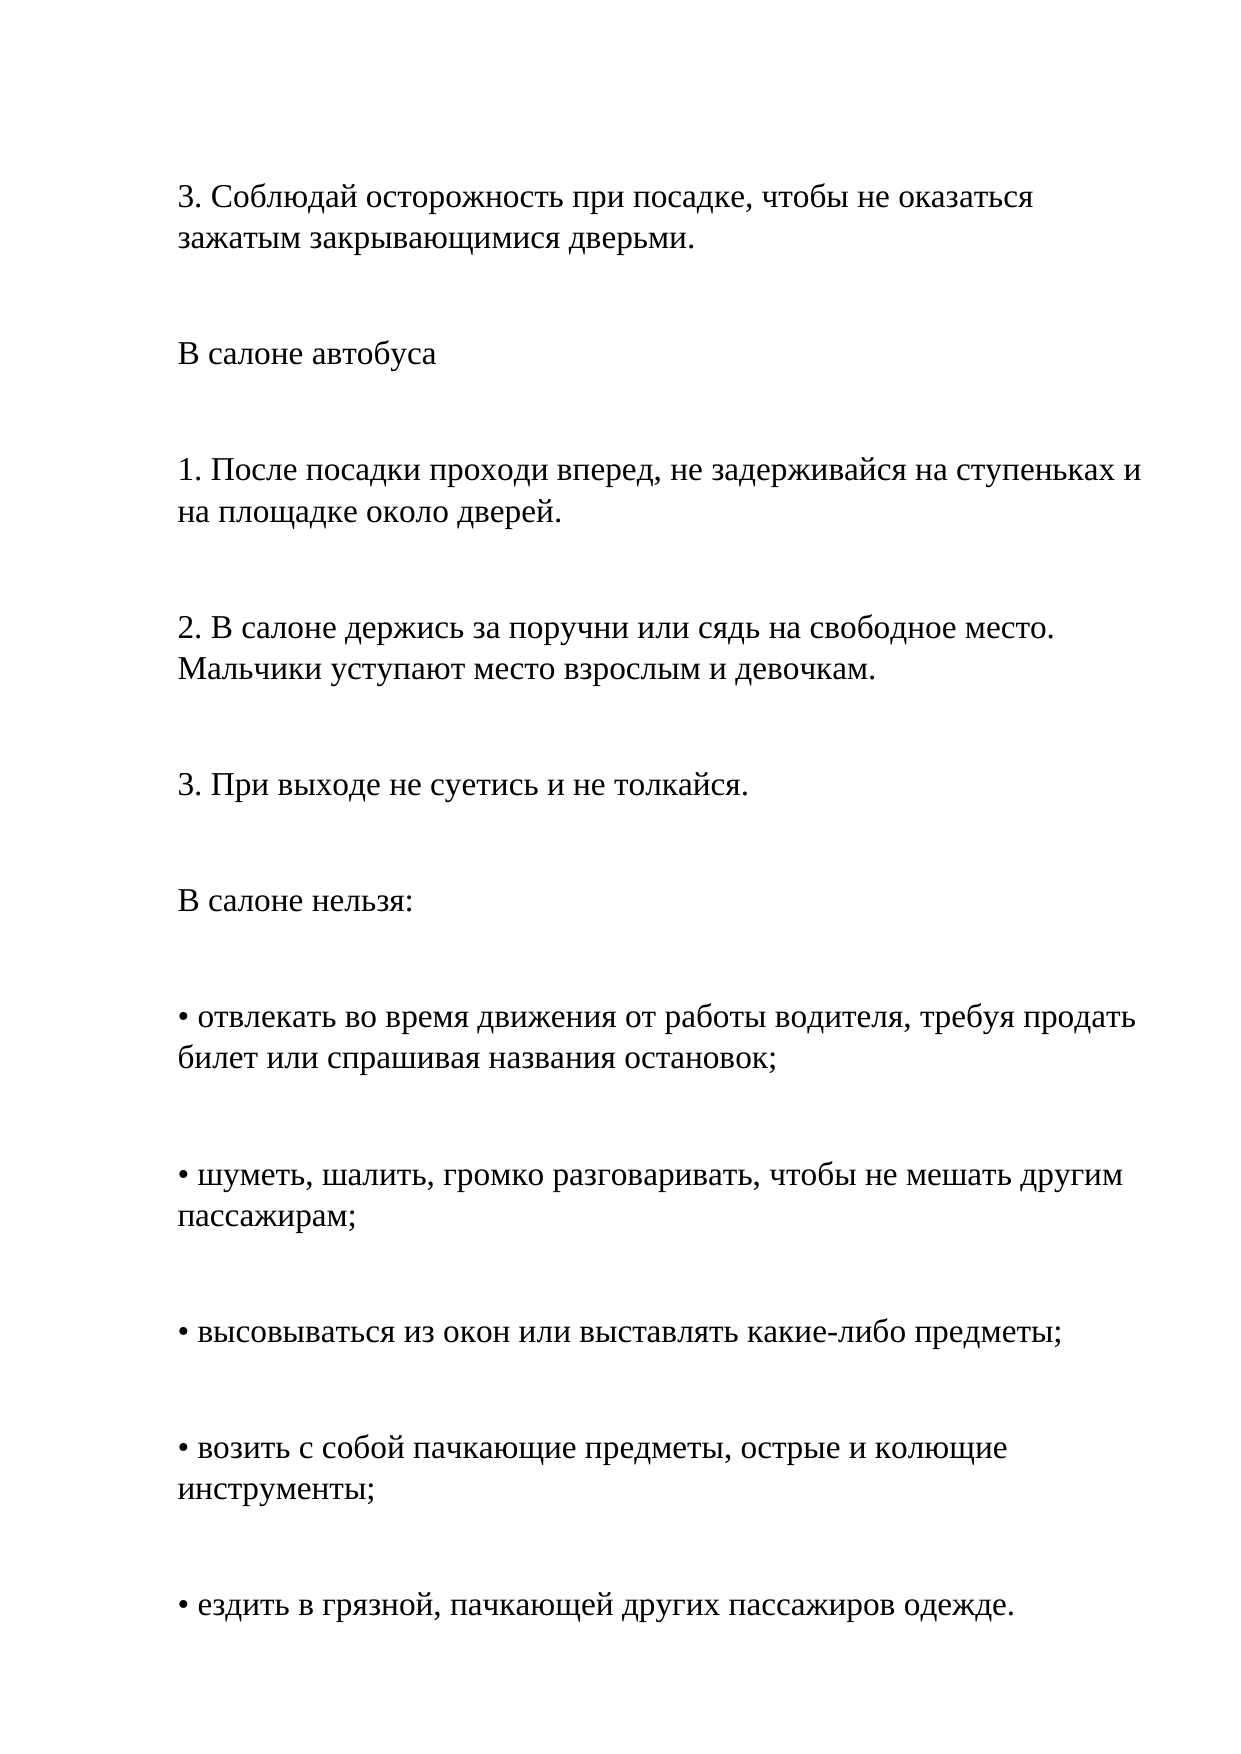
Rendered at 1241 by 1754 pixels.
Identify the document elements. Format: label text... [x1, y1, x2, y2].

text • высовываться из окон или выставлять какие-либо предметы; [177, 1311, 1152, 1349]
text 1. После посадки проходи вперед, не задерживайся на ступеньках и на площадке около дверей. [177, 449, 1152, 529]
text • отвлекать во время движения от работы водителя, требуя продать билет или спрашивая названия остановок; [177, 996, 1152, 1076]
text 3. Соблюдай осторожность при посадке, чтобы не оказаться зажатым закрывающимися дверьми. [177, 176, 1152, 256]
text • шуметь, шалить, громко разговаривать, чтобы не мешать другим пассажирам; [177, 1154, 1152, 1233]
text 2. В салоне держись за поручни или сядь на свободное место. Мальчики уступают место взрослым и девочкам. [177, 607, 1152, 687]
text В салоне нельзя: [177, 880, 1152, 919]
text 3. При выходе не суетись и не толкайся. [177, 764, 1152, 803]
text В салоне автобуса [177, 333, 1152, 372]
text • возить с собой пачкающие предметы, острые и колющие инструменты; [177, 1427, 1152, 1507]
text • ездить в грязной, пачкающей других пассажиров одежде. [177, 1585, 1152, 1623]
